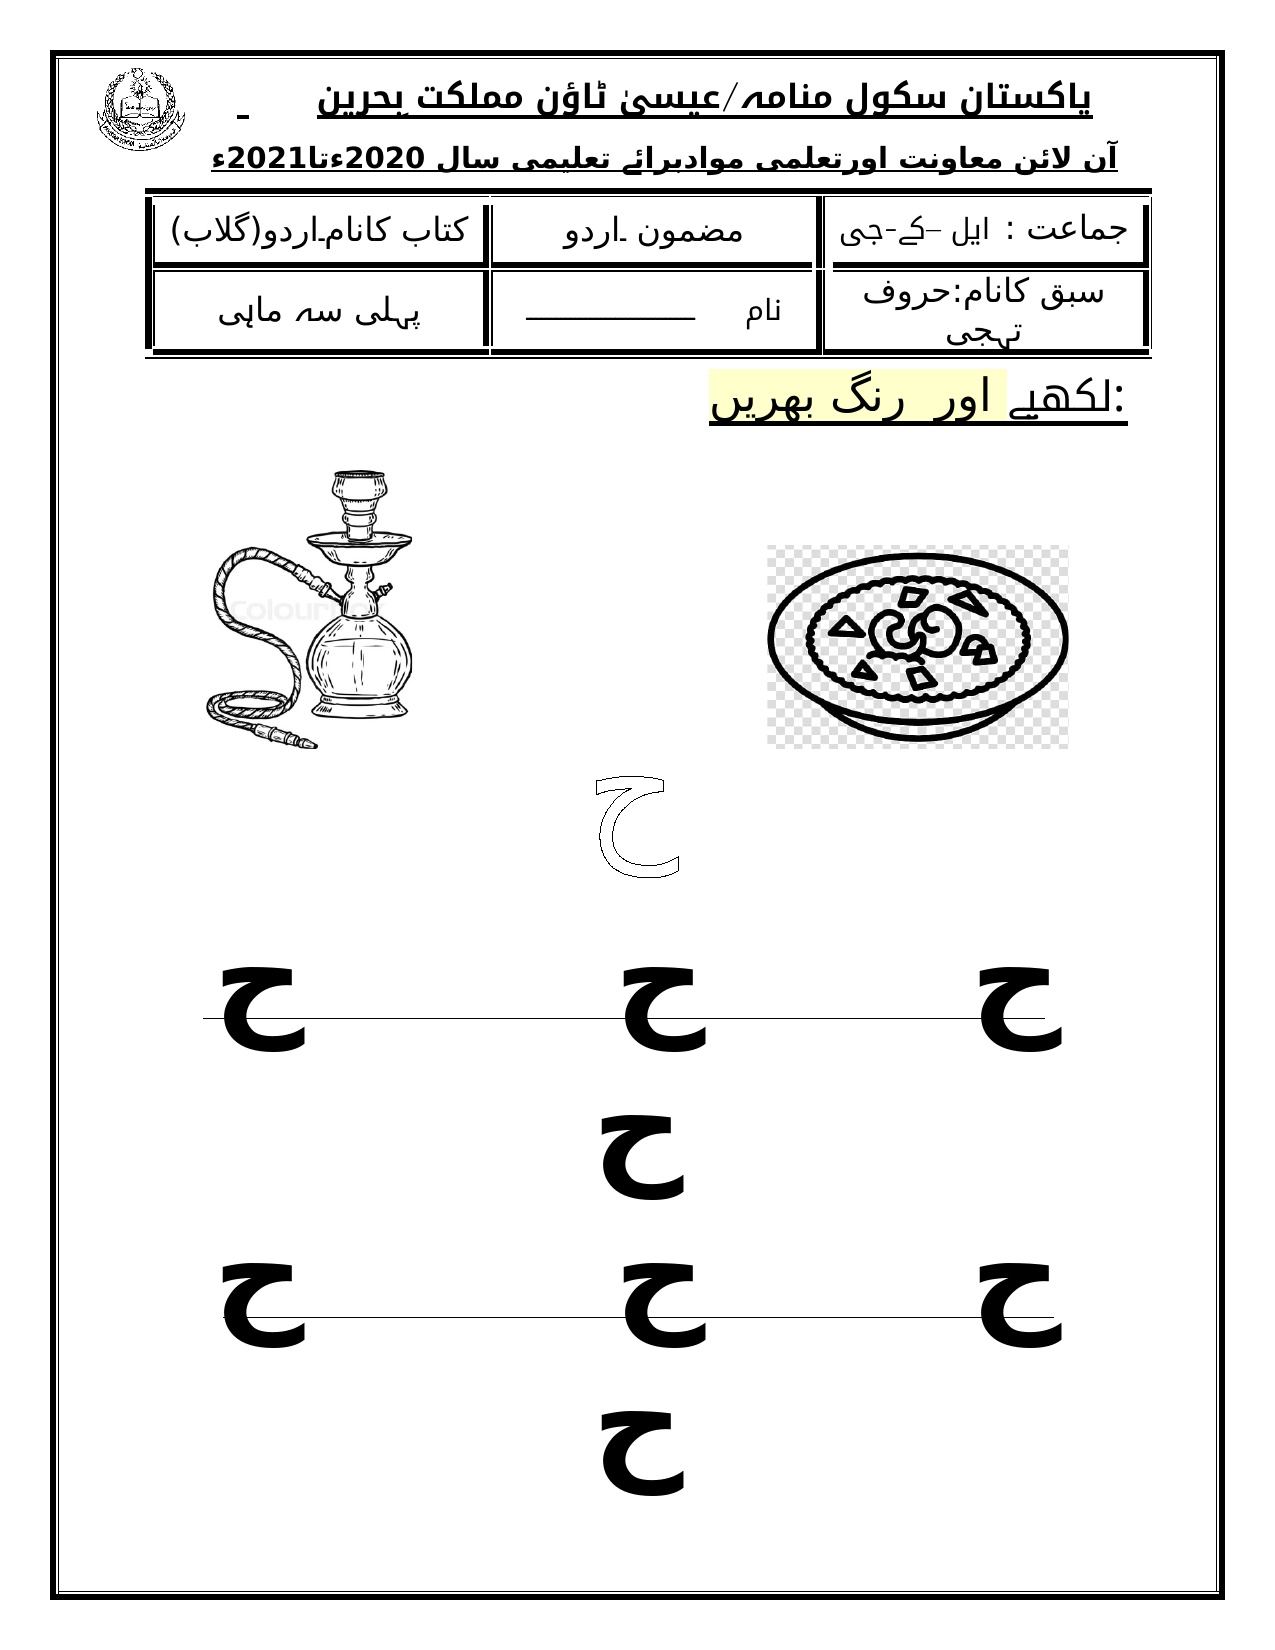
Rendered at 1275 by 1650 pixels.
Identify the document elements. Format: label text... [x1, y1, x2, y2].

table_header مضمون ۔اردو [488, 194, 820, 262]
picture [95, 66, 187, 153]
picture [767, 545, 1069, 749]
table_cell سبق کانام:حروف تہجی [820, 262, 1147, 349]
text پاکستان سکول منامہ/عیسیٰ ٹاؤن مملکت ِبحرین [187, 66, 1125, 129]
text ح ح ح ح [150, 903, 1125, 1199]
picture [206, 470, 413, 749]
table_header کتاب کانام۔اردو(گلاب) [150, 194, 488, 262]
text آن لائن معاونت اورتعلمی موادبرائے تعلیمی سال 2020ءتا2021ء [150, 141, 1125, 175]
text لکھیے اور رنگ بھریں: [150, 359, 1125, 437]
table_cell پہلی سہ ماہی [152, 262, 488, 349]
table_cell نام ــــــــــــــــــــــــــــــــــ [488, 262, 820, 349]
table_header جماعت : ایل –کے-جی [825, 197, 1147, 262]
text ح ح ح ح [150, 1199, 1125, 1495]
